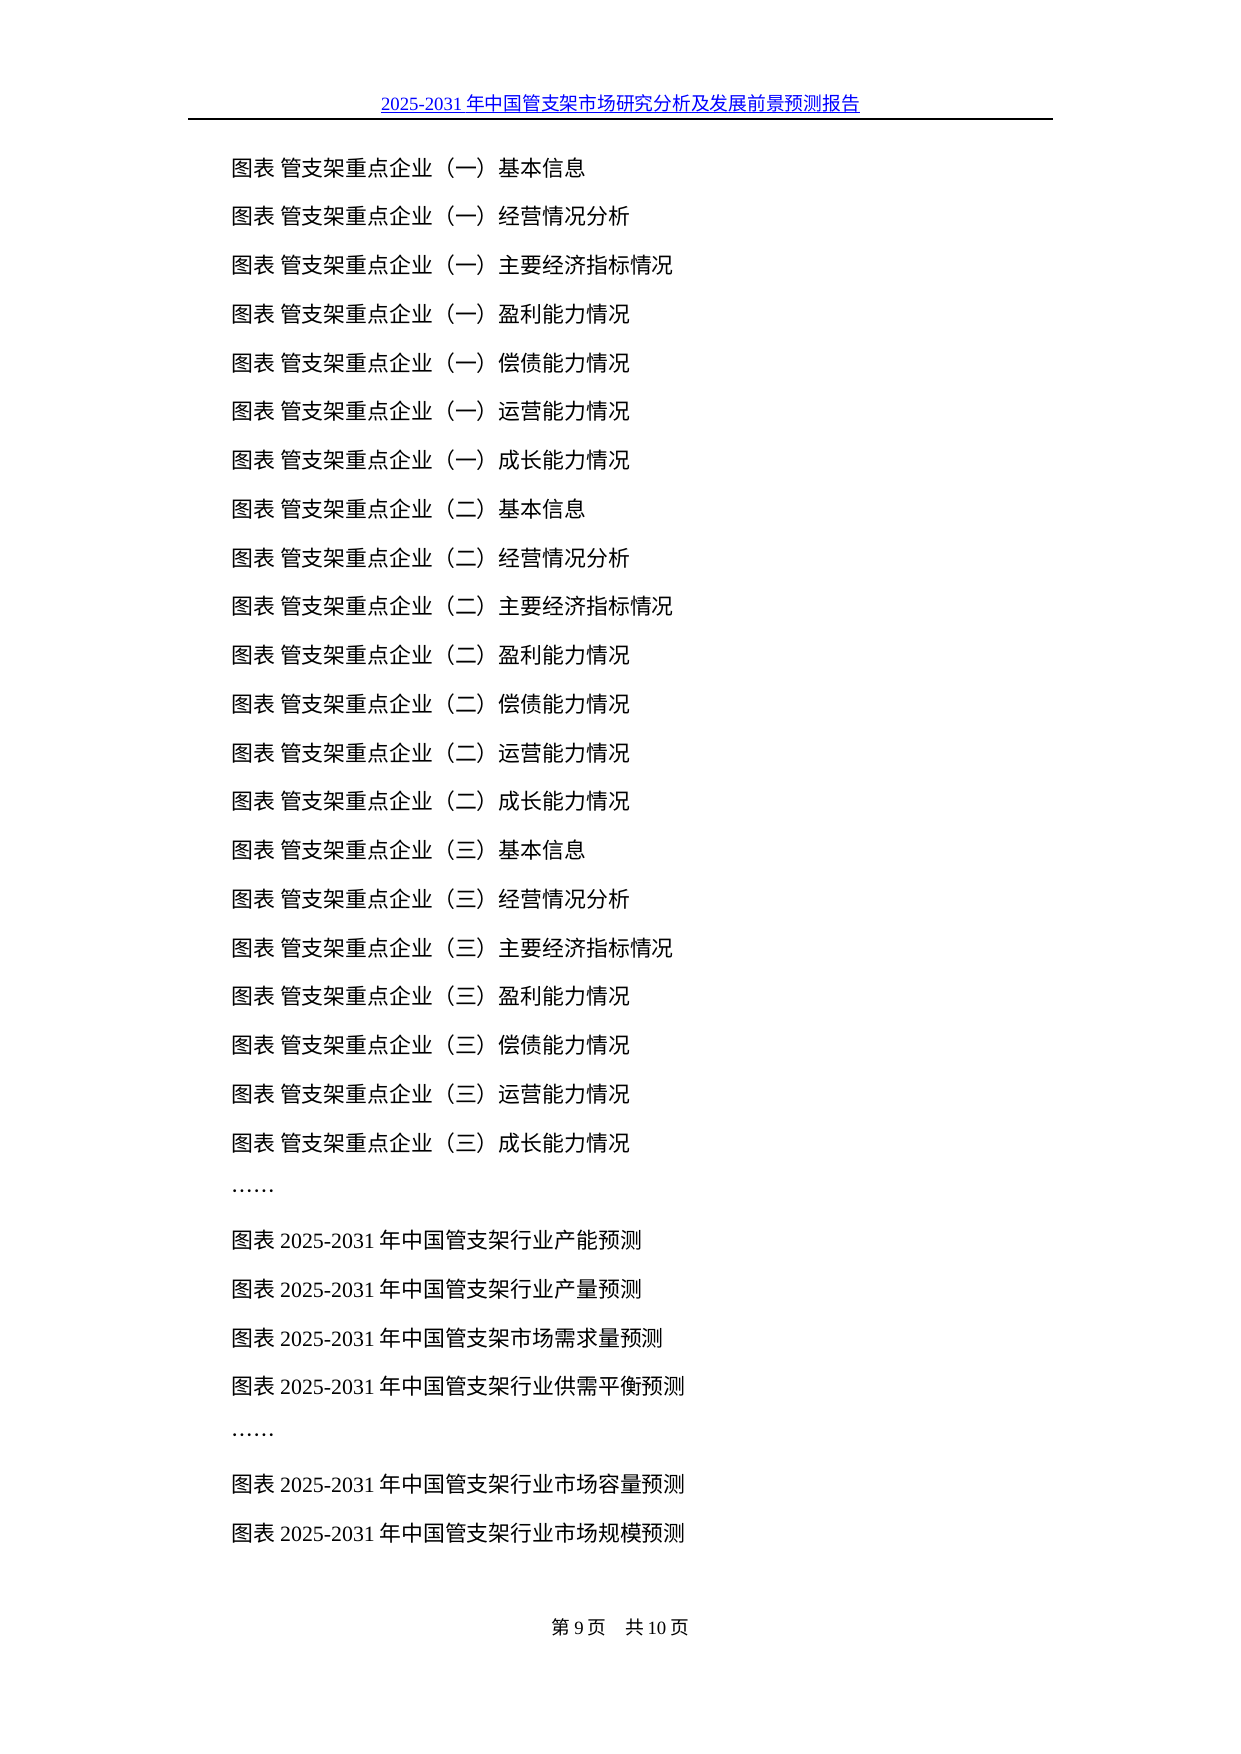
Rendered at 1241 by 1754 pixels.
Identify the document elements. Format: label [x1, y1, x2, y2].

text [187, 150, 1053, 1548]
